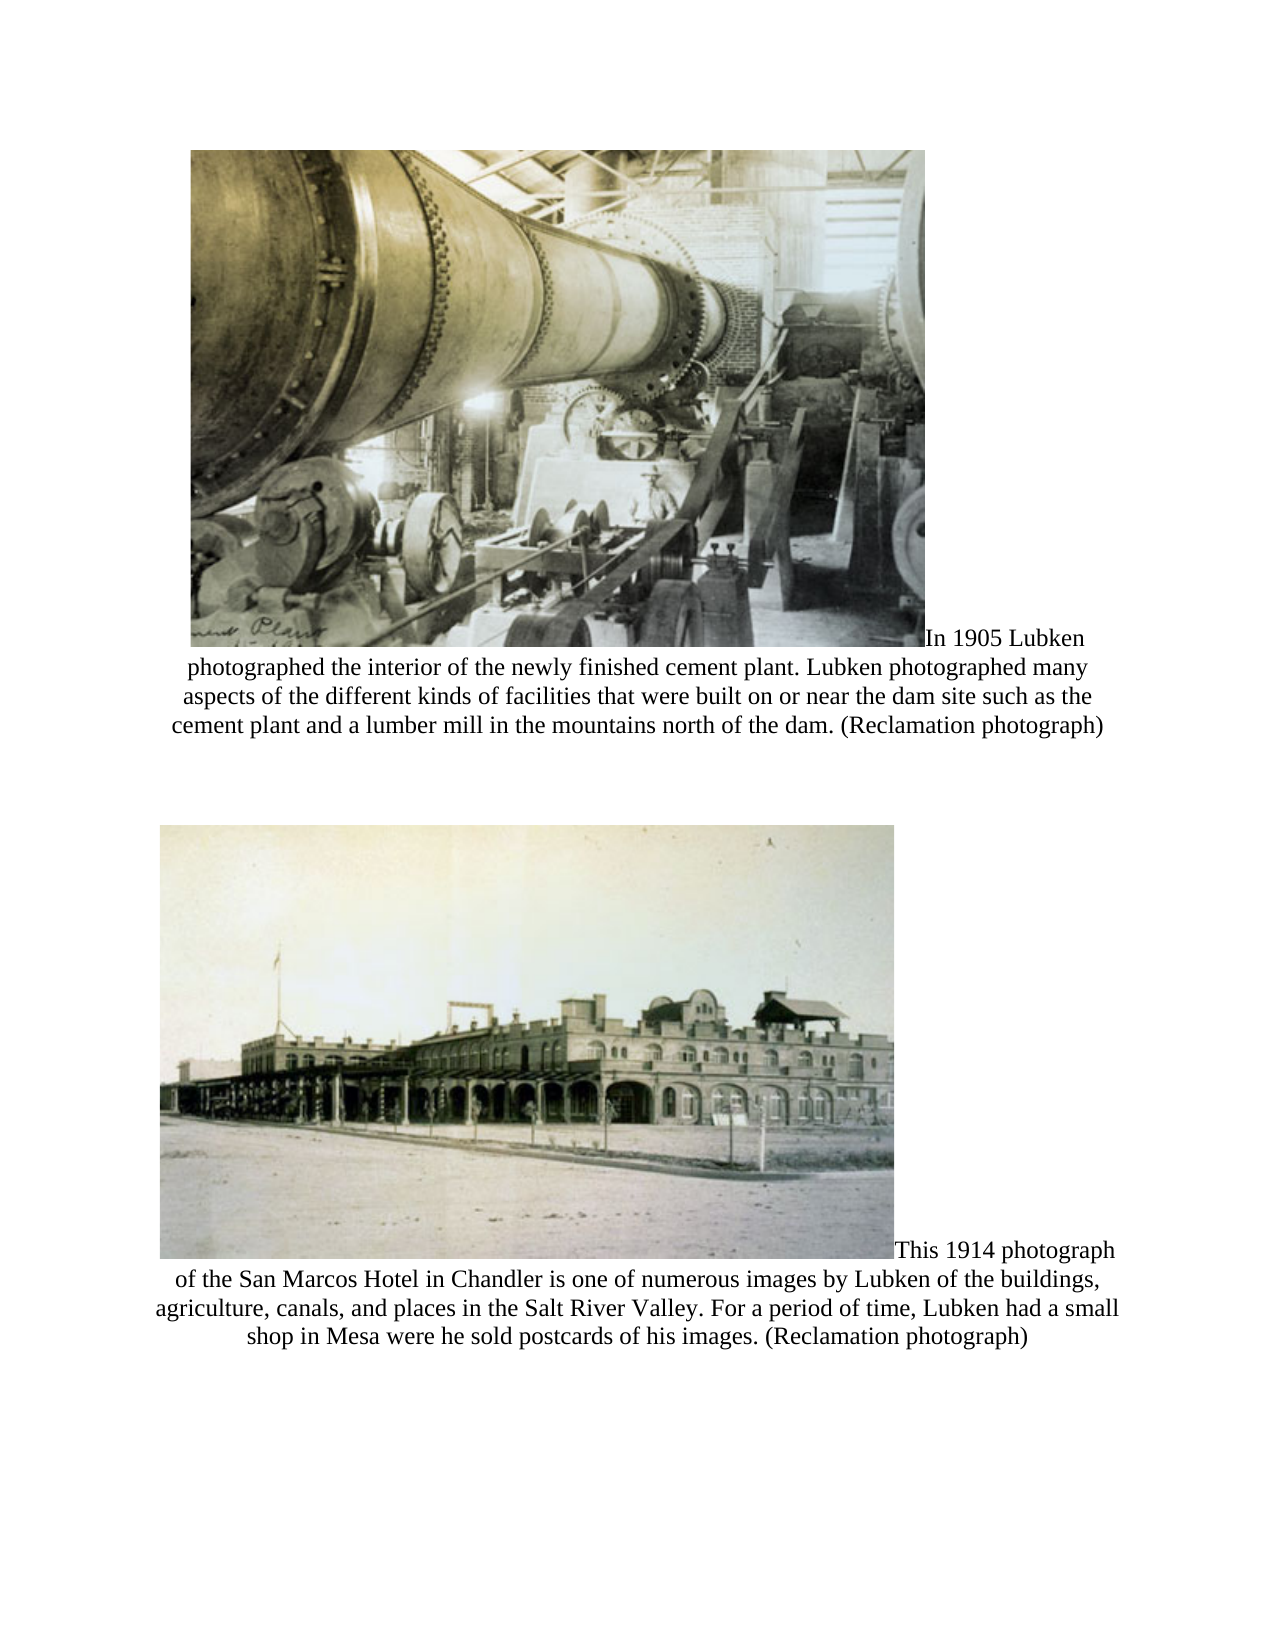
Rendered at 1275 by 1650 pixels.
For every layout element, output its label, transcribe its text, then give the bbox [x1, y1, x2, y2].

picture [159, 825, 895, 1259]
picture [190, 150, 925, 647]
